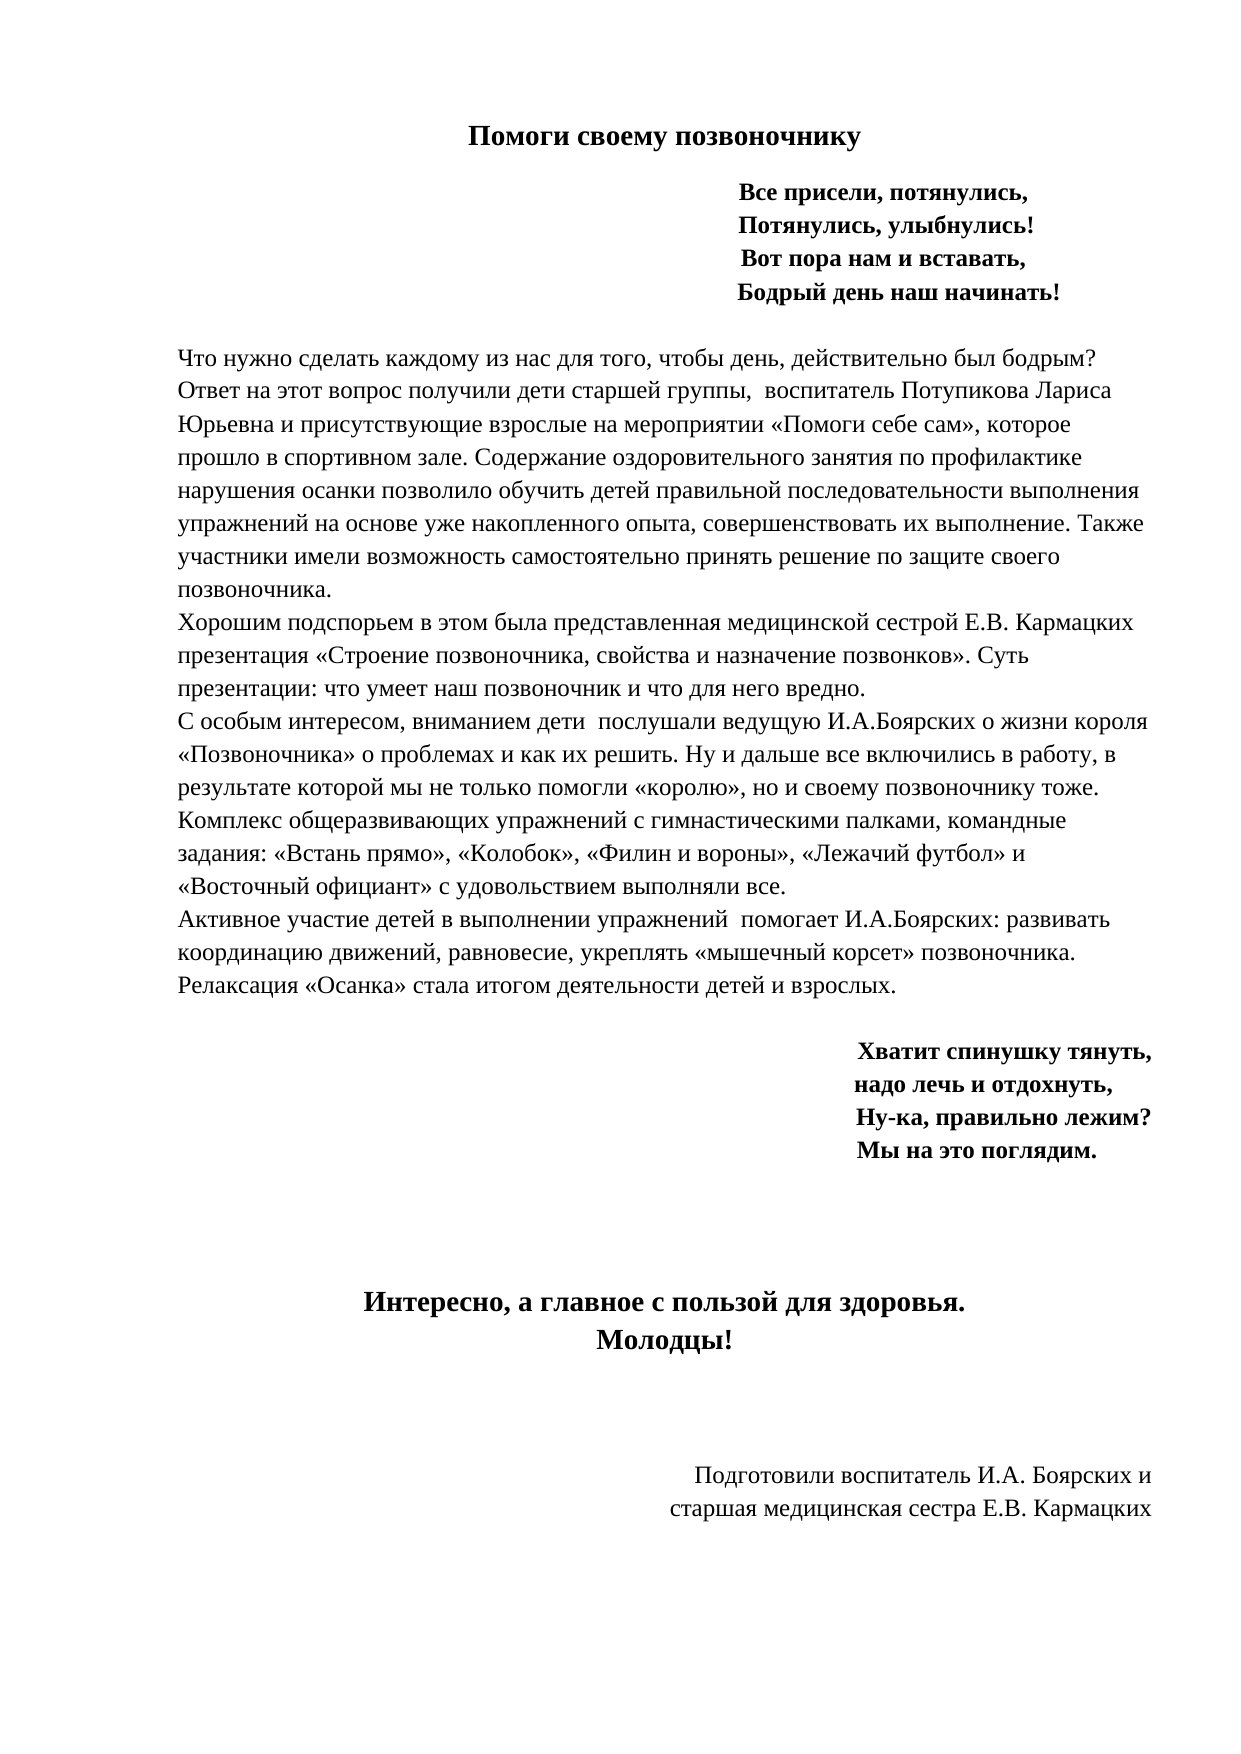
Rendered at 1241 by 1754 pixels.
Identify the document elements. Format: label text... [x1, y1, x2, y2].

text Помоги своему позвоночнику [177, 118, 1152, 152]
text Молодцы! [177, 1322, 1152, 1356]
text Хорошим подспорьем в этом была представленная медицинской сестрой Е.В. Кармацких презентация «Строение позвоночника, свойства и назначение позвонков». Суть презентации: что умеет наш позвоночник и что для него вредно. [177, 607, 1152, 702]
text Ответ на этот вопрос получили дети старшей группы, воспитатель Потупикова Лариса Юрьевна и присутствующие взрослые на мероприятии «Помоги себе сам», которое прошло в спортивном зале. Содержание оздоровительного занятия по профилактике нарушения осанки позволило обучить детей правильной последовательности выполнения упражнений на основе уже накопленного опыта, совершенствовать их выполнение. Также участники имели возможность самостоятельно принять решение по защите своего позвоночника. [177, 376, 1152, 602]
text Бодрый день наш начинать! [177, 277, 1152, 305]
text С особым интересом, вниманием дети послушали ведущую И.А.Боярских о жизни короля «Позвоночника» о проблемах и как их решить. Ну и дальше все включились в работу, в результате которой мы не только помогли «королю», но и своему позвоночнику тоже. [177, 706, 1152, 801]
text надо лечь и отдохнуть, [177, 1069, 1152, 1098]
text Все присели, потянулись, [177, 177, 1152, 206]
text Мы на это поглядим. [177, 1135, 1152, 1164]
text Вот пора нам и вставать, [177, 243, 1152, 272]
text Что нужно сделать каждому из нас для того, чтобы день, действительно был бодрым? [177, 343, 1152, 371]
text Комплекс общеразвивающих упражнений с гимнастическими палками, командные задания: «Встань прямо», «Колобок», «Филин и вороны», «Лежачий футбол» и «Восточный официант» с удовольствием выполняли все. [177, 805, 1152, 900]
text Релаксация «Осанка» стала итогом деятельности детей и взрослых. [177, 970, 1152, 999]
text Потянулись, улыбнулись! [177, 211, 1152, 239]
text Активное участие детей в выполнении упражнений помогает И.А.Боярских: развивать координацию движений, равновесие, укреплять «мышечный корсет» позвоночника. [177, 904, 1152, 966]
text старшая медицинская сестра Е.В. Кармацких [177, 1493, 1152, 1522]
text Интересно, а главное с пользой для здоровья. [177, 1284, 1152, 1317]
text Ну-ка, правильно лежим? [177, 1102, 1152, 1131]
text Хватит спинушку тянуть, [177, 1036, 1152, 1065]
text Подготовили воспитатель И.А. Боярских и [177, 1460, 1152, 1489]
